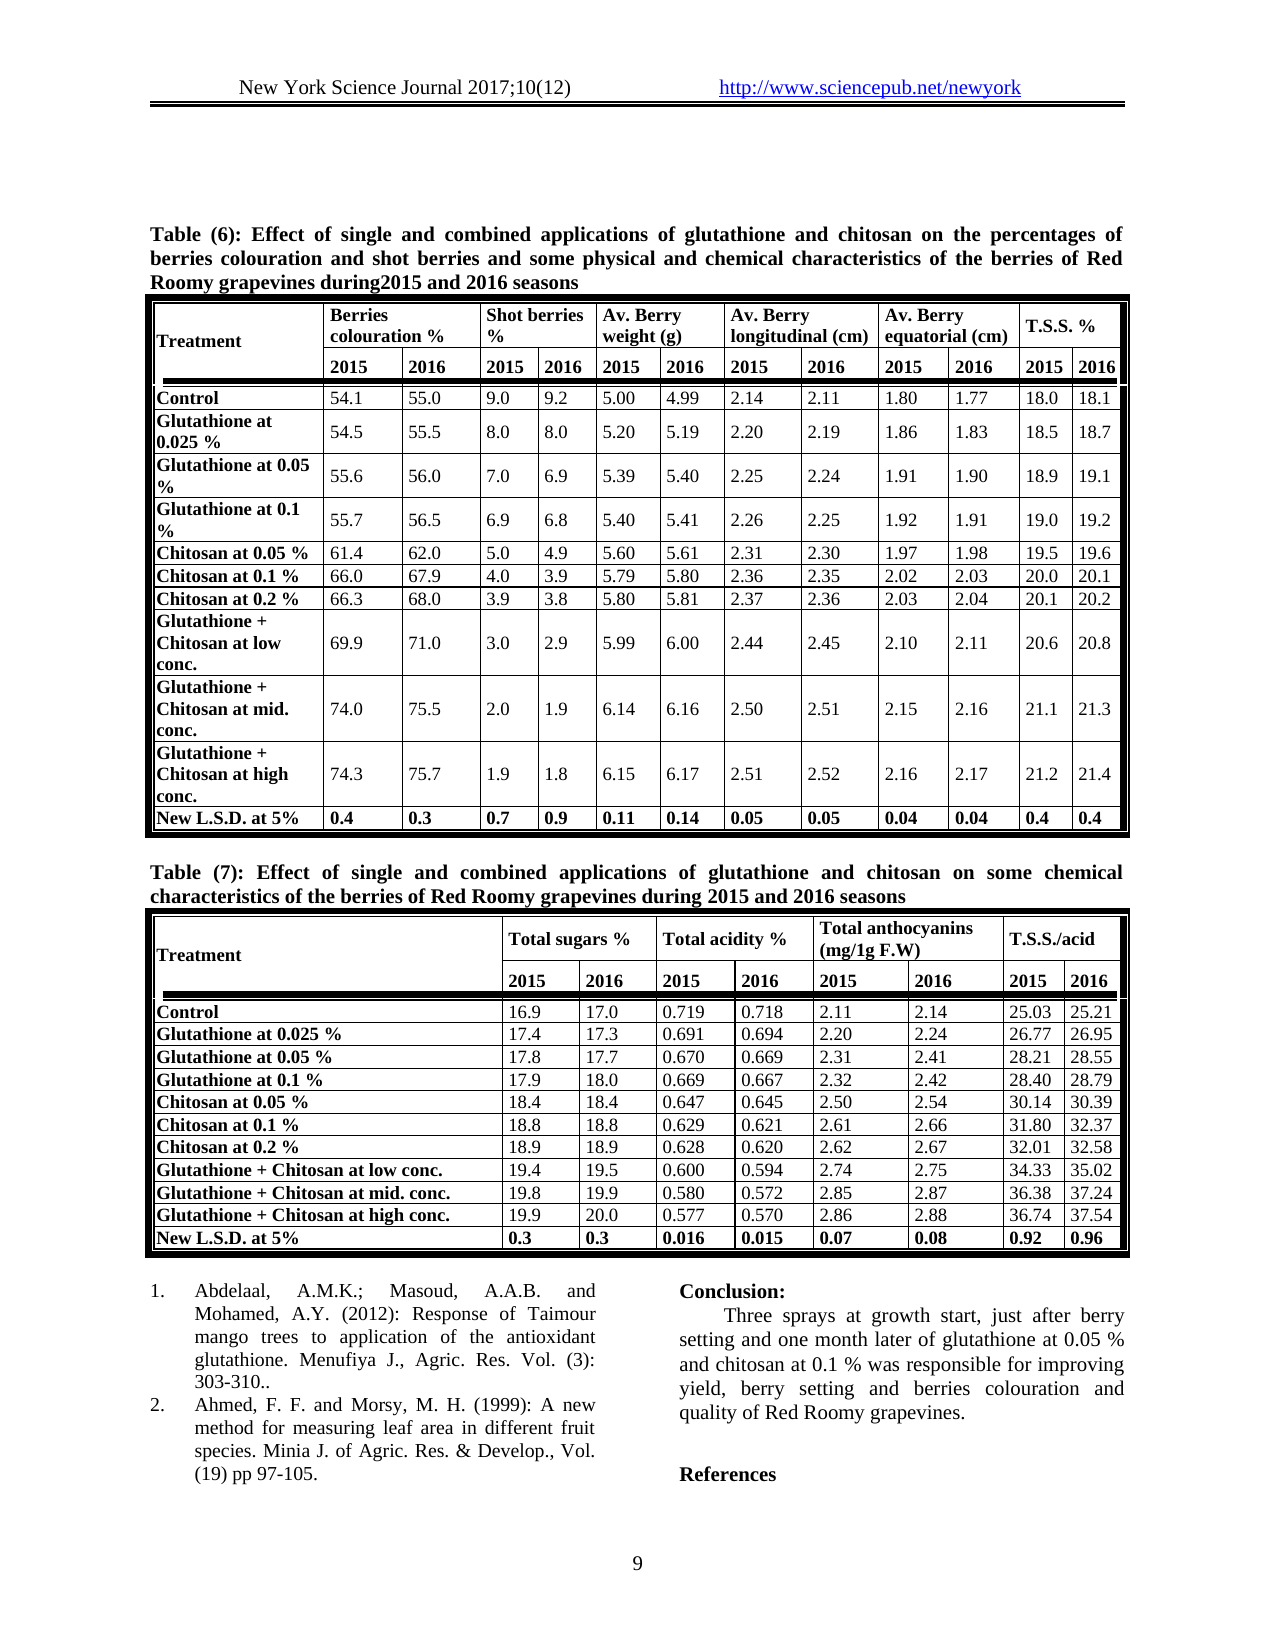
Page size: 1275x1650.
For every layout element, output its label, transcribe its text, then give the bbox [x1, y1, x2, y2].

table_cell Glutathione at 0.1 % [155, 1069, 502, 1090]
table_cell 2.85 [814, 1182, 908, 1203]
table_cell 0.645 [736, 1091, 813, 1113]
table_cell 55.0 [403, 387, 480, 409]
table_cell 0.4 [324, 807, 402, 829]
table_cell 37.24 [1065, 1182, 1120, 1203]
table_cell 0.669 [657, 1069, 734, 1090]
table_cell 2.86 [814, 1204, 908, 1226]
table_cell 19.4 [503, 1159, 579, 1181]
table_cell 0.577 [657, 1204, 734, 1226]
table_cell 18.1 [1073, 378, 1125, 409]
table_cell 21.3 [1073, 676, 1120, 741]
table_cell 0.647 [657, 1091, 734, 1113]
table_cell 54.5 [324, 410, 402, 453]
table_cell 2.02 [879, 565, 948, 586]
table_cell 1.91 [879, 454, 948, 497]
table_cell 6.17 [661, 742, 724, 806]
table_cell 3.9 [481, 588, 538, 609]
table_cell 0.621 [736, 1114, 813, 1135]
table_cell Chitosan at 0.1 % [155, 565, 323, 586]
table_cell 2.35 [802, 565, 878, 586]
table_cell 2.50 [725, 676, 801, 741]
table_cell 1.77 [949, 387, 1019, 409]
table_cell 18.8 [503, 1114, 579, 1135]
table_cell 2.54 [909, 1091, 1003, 1113]
table_header Total acidity % [657, 917, 813, 960]
table_cell 18.0 [580, 1069, 656, 1090]
table_cell 0.600 [657, 1159, 734, 1181]
table_cell 28.55 [1065, 1046, 1120, 1067]
table_cell 2.52 [802, 742, 878, 806]
table_cell 5.20 [597, 410, 660, 453]
table_cell 5.99 [597, 610, 660, 675]
table_cell 2.41 [909, 1046, 1003, 1067]
table_cell 2015 [814, 961, 908, 991]
text Table (6): Effect of single and combined applications of glutathione and chitosan on the percentages of berries colouration and shot berries and some physical and chemical characteristics of the berries of Red Roomy grapevines during2015 and 2016 seasons [150, 222, 1125, 294]
table_cell 18.9 [1020, 454, 1072, 497]
table_cell 5.81 [661, 588, 724, 609]
table_cell 19.6 [1073, 542, 1120, 564]
table_cell 55.5 [403, 410, 480, 453]
table_cell Glutathione + Chitosan at high conc. [155, 1204, 502, 1226]
table_cell 2.51 [725, 742, 801, 806]
table_cell 2015 [597, 348, 660, 378]
table_cell 7.0 [481, 454, 538, 497]
table_cell 18.9 [580, 1136, 656, 1158]
table_cell 17.7 [580, 1046, 656, 1067]
table_cell Glutathione at 0.1 % [155, 498, 323, 541]
table_cell 2.31 [725, 542, 801, 564]
table_cell 2015 [657, 961, 734, 991]
table_cell 1.9 [539, 676, 596, 741]
table_cell 6.00 [661, 610, 724, 675]
table_cell Control [152, 991, 502, 1022]
table_cell Chitosan at 0.1 % [155, 1114, 502, 1135]
table_cell 2.16 [949, 676, 1019, 741]
table_cell 2.74 [814, 1159, 908, 1181]
table_header Treatment [155, 304, 323, 378]
table_cell 2.9 [539, 610, 596, 675]
table_cell 0.620 [736, 1136, 813, 1158]
text Conclusion: [679, 1279, 1125, 1303]
table_cell 31.80 [1004, 1114, 1064, 1135]
table_cell New L.S.D. at 5% [155, 807, 323, 829]
text Three sprays at growth start, just after berry setting and one month later of glutathione at 0.05 % and chitosan at 0.1 % was responsible for improving yield, berry setting and berries colouration and quality of Red Roomy grapevines. [679, 1303, 1125, 1424]
table_cell 26.77 [1004, 1023, 1064, 1045]
table_cell Chitosan at 0.2 % [155, 1136, 502, 1158]
table_cell 4.9 [539, 542, 596, 564]
table_cell 2.20 [814, 1023, 908, 1045]
table_cell 18.9 [503, 1136, 579, 1158]
table_cell 25.21 [1065, 991, 1125, 1022]
table_cell 2.24 [802, 454, 878, 497]
table_cell Glutathione + Chitosan at mid. conc. [155, 1182, 502, 1203]
table_cell 9.0 [481, 387, 538, 409]
table_cell 56.0 [403, 454, 480, 497]
table_cell Chitosan at 0.05 % [155, 1091, 502, 1113]
table_cell 2.66 [909, 1114, 1003, 1135]
table_cell 0.7 [481, 807, 538, 829]
table_cell 17.9 [503, 1069, 579, 1090]
table_cell 1.92 [879, 498, 948, 541]
table_cell 21.4 [1073, 742, 1120, 806]
table_header T.S.S./acid [1004, 917, 1120, 960]
table_header Treatment [155, 917, 502, 991]
table_cell 2.04 [949, 588, 1019, 609]
table_cell 0.016 [657, 1227, 734, 1248]
table_cell 19.5 [1020, 542, 1072, 564]
table_cell 0.629 [657, 1114, 734, 1135]
table_cell 19.0 [1020, 498, 1072, 541]
table_cell 18.7 [1073, 410, 1120, 453]
table_cell 66.3 [324, 588, 402, 609]
table_cell Chitosan at 0.2 % [155, 588, 323, 609]
table_cell 2.50 [814, 1091, 908, 1113]
table_cell 36.74 [1004, 1204, 1064, 1226]
table_cell 6.16 [661, 676, 724, 741]
table_cell 2.25 [725, 454, 801, 497]
table_cell 18.8 [580, 1114, 656, 1135]
table_cell 21.1 [1020, 676, 1072, 741]
table_cell 2.30 [802, 542, 878, 564]
table_cell 19.9 [503, 1204, 579, 1226]
table_cell 4.0 [481, 565, 538, 586]
table_cell Chitosan at 0.05 % [155, 542, 323, 564]
table_cell 1.86 [879, 410, 948, 453]
table_header T.S.S. % [1020, 304, 1120, 347]
table_cell 0.04 [949, 807, 1019, 829]
table_cell 55.7 [324, 498, 402, 541]
table_cell 0.05 [725, 807, 801, 829]
table_cell 28.79 [1065, 1069, 1120, 1090]
table_cell 19.1 [1073, 454, 1120, 497]
table_cell 2.14 [909, 1001, 1003, 1022]
table_cell 2015 [1004, 961, 1064, 991]
table_cell 18.4 [503, 1091, 579, 1113]
table_cell 30.14 [1004, 1091, 1064, 1113]
table_cell 2015 [503, 961, 579, 991]
table_cell 4.99 [661, 387, 724, 409]
table_cell 2.17 [949, 742, 1019, 806]
table_cell 2015 [481, 348, 538, 378]
table_cell 2016 [802, 348, 878, 378]
table_header Shot berries % [481, 304, 596, 347]
list Abdelaal, A.M.K.; Masoud, A.A.B. and Mohamed, A.Y. (2012): Response of Taimour mango trees to application of the antioxidant glutathione. Menufiya J., Agric. Res. Vol. (3): 303-310.. [150, 1279, 596, 1393]
table_cell 0.04 [879, 807, 948, 829]
table_cell 68.0 [403, 588, 480, 609]
table_cell 5.40 [597, 498, 660, 541]
table_cell 8.0 [481, 410, 538, 453]
table_cell 2.36 [802, 588, 878, 609]
table_cell 1.90 [949, 454, 1019, 497]
table_cell 2016 [736, 961, 813, 991]
table_cell 3.9 [539, 565, 596, 586]
table_cell 54.1 [324, 387, 402, 409]
table_cell 2.14 [725, 387, 801, 409]
table_cell 5.39 [597, 454, 660, 497]
table_cell 5.19 [661, 410, 724, 453]
table_cell 0.670 [657, 1046, 734, 1067]
table_cell 20.8 [1073, 610, 1120, 675]
table_header Av. Berry longitudinal (cm) [725, 304, 878, 347]
table_cell 36.38 [1004, 1182, 1064, 1203]
table_cell 5.40 [661, 454, 724, 497]
table_cell 2.31 [814, 1046, 908, 1067]
table_header Av. Berry equatorial (cm) [879, 304, 1019, 347]
table_cell 1.8 [539, 742, 596, 806]
table_cell 32.37 [1065, 1114, 1120, 1135]
table_cell 19.5 [580, 1159, 656, 1181]
table_cell 2.51 [802, 676, 878, 741]
text References [679, 1462, 1125, 1486]
table_cell 6.14 [597, 676, 660, 741]
table_cell 2.87 [909, 1182, 1003, 1203]
table_header Total sugars % [503, 917, 656, 960]
table_cell 18.0 [1020, 387, 1072, 409]
table_cell 20.1 [1020, 588, 1072, 609]
table_cell 6.9 [481, 498, 538, 541]
table_cell 1.9 [481, 742, 538, 806]
table_cell 2016 [909, 961, 1003, 991]
table_cell 2.37 [725, 588, 801, 609]
table_cell 0.719 [657, 1001, 734, 1022]
table_cell 20.0 [1020, 565, 1072, 586]
table_cell Glutathione at 0.025 % [155, 410, 323, 453]
table_cell 20.0 [580, 1204, 656, 1226]
table_cell 5.80 [661, 565, 724, 586]
table_cell 0.3 [503, 1227, 579, 1248]
table_cell 0.05 [802, 807, 878, 829]
table_cell 2.42 [909, 1069, 1003, 1090]
table_cell 28.21 [1004, 1046, 1064, 1067]
table_cell 2016 [1073, 348, 1120, 378]
table_cell 17.4 [503, 1023, 579, 1045]
table_cell 18.5 [1020, 410, 1072, 453]
table_cell 2016 [539, 348, 596, 378]
table_cell 5.0 [481, 542, 538, 564]
table_cell 17.3 [580, 1023, 656, 1045]
table_cell 20.2 [1073, 588, 1120, 609]
table_cell 5.79 [597, 565, 660, 586]
table_cell Glutathione + Chitosan at low conc. [155, 1159, 502, 1181]
table_cell 2.11 [802, 387, 878, 409]
table_cell 2.15 [879, 676, 948, 741]
table_cell 0.572 [736, 1182, 813, 1203]
table_cell Glutathione + Chitosan at mid. conc. [155, 676, 323, 741]
table_cell 0.594 [736, 1159, 813, 1181]
table_cell 0.580 [657, 1182, 734, 1203]
table_cell 34.33 [1004, 1159, 1064, 1181]
table_cell 2015 [324, 348, 402, 378]
table_cell 2.03 [879, 588, 948, 609]
table_cell 5.41 [661, 498, 724, 541]
table_cell Glutathione + Chitosan at high conc. [155, 742, 323, 806]
table_header Berries colouration % [324, 304, 480, 347]
table_cell Control [152, 378, 323, 409]
table_cell 21.2 [1020, 742, 1072, 806]
table_cell 67.9 [403, 565, 480, 586]
table_cell 2015 [1020, 348, 1072, 378]
table_cell 0.691 [657, 1023, 734, 1045]
table_cell 66.0 [324, 565, 402, 586]
table_cell 3.8 [539, 588, 596, 609]
table_cell 1.91 [949, 498, 1019, 541]
table_cell 2016 [403, 348, 480, 378]
table_cell 55.6 [324, 454, 402, 497]
table_cell 2.67 [909, 1136, 1003, 1158]
table_cell 35.02 [1065, 1159, 1120, 1181]
table_cell 20.1 [1073, 565, 1120, 586]
table_cell 17.0 [580, 1001, 656, 1022]
table_cell 0.9 [539, 807, 596, 829]
table_cell 2.61 [814, 1114, 908, 1135]
table_cell 74.0 [324, 676, 402, 741]
table_header Total anthocyanins (mg/1g F.W) [814, 917, 1003, 960]
table_cell 2.25 [802, 498, 878, 541]
table_cell 17.8 [503, 1046, 579, 1067]
table_cell 2.16 [879, 742, 948, 806]
table_cell 5.61 [661, 542, 724, 564]
table_cell 5.60 [597, 542, 660, 564]
table_cell 2.36 [725, 565, 801, 586]
table_cell 0.3 [403, 807, 480, 829]
table_cell 2.19 [802, 410, 878, 453]
table_cell 5.80 [597, 588, 660, 609]
table_cell 69.9 [324, 610, 402, 675]
table_cell 0.694 [736, 1023, 813, 1045]
table_cell New L.S.D. at 5% [155, 1227, 502, 1248]
text Table (7): Effect of single and combined applications of glutathione and chitosan on some chemical characteristics of the berries of Red Roomy grapevines during 2015 and 2016 seasons [150, 860, 1125, 908]
table_cell 2.11 [814, 1001, 908, 1022]
table_cell 37.54 [1065, 1204, 1120, 1226]
table_cell 56.5 [403, 498, 480, 541]
table_cell 2.62 [814, 1136, 908, 1158]
table_cell 6.8 [539, 498, 596, 541]
table_cell 9.2 [539, 387, 596, 409]
table_cell 8.0 [539, 410, 596, 453]
table_cell 0.07 [814, 1227, 908, 1248]
table_cell 2.44 [725, 610, 801, 675]
table_cell 0.570 [736, 1204, 813, 1226]
table_cell 2.88 [909, 1204, 1003, 1226]
table_cell 2.20 [725, 410, 801, 453]
table_cell 0.669 [736, 1046, 813, 1067]
table_cell 30.39 [1065, 1091, 1120, 1113]
table_cell 74.3 [324, 742, 402, 806]
table_cell 19.9 [580, 1182, 656, 1203]
table_cell 2016 [580, 961, 656, 991]
table_cell 2016 [1065, 961, 1120, 991]
table_cell 61.4 [324, 542, 402, 564]
table_cell 0.4 [1073, 807, 1120, 829]
table_cell 0.628 [657, 1136, 734, 1158]
table_cell 19.2 [1073, 498, 1120, 541]
table_cell 0.4 [1020, 807, 1072, 829]
table_cell 19.8 [503, 1182, 579, 1203]
table_cell 0.3 [580, 1227, 656, 1248]
table_cell 1.80 [879, 387, 948, 409]
table_cell 0.08 [909, 1227, 1003, 1248]
table_cell 2015 [725, 348, 801, 378]
table_cell 1.97 [879, 542, 948, 564]
table_cell 3.0 [481, 610, 538, 675]
table_cell 0.96 [1065, 1227, 1120, 1248]
table_cell 2016 [661, 348, 724, 378]
table_cell 2.26 [725, 498, 801, 541]
table_cell 20.6 [1020, 610, 1072, 675]
table_cell 2.0 [481, 676, 538, 741]
table_cell 2.32 [814, 1069, 908, 1090]
table_cell 32.01 [1004, 1136, 1064, 1158]
table_cell 75.7 [403, 742, 480, 806]
table_cell 6.15 [597, 742, 660, 806]
table_cell 75.5 [403, 676, 480, 741]
table_cell 6.9 [539, 454, 596, 497]
table_cell 0.92 [1004, 1227, 1064, 1248]
table_cell 1.83 [949, 410, 1019, 453]
table_cell 0.015 [736, 1227, 813, 1248]
table_cell 71.0 [403, 610, 480, 675]
table_cell 0.667 [736, 1069, 813, 1090]
table_cell Glutathione at 0.025 % [155, 1023, 502, 1045]
table_cell 2.03 [949, 565, 1019, 586]
table_cell 26.95 [1065, 1023, 1120, 1045]
table_cell Glutathione at 0.05 % [155, 454, 323, 497]
table_cell 62.0 [403, 542, 480, 564]
table_cell 16.9 [503, 1001, 579, 1022]
table_cell 0.718 [736, 1001, 813, 1022]
table_header Av. Berry weight (g) [597, 304, 724, 347]
table_cell 18.4 [580, 1091, 656, 1113]
table_cell 28.40 [1004, 1069, 1064, 1090]
table_cell 2015 [879, 348, 948, 378]
table_cell 0.11 [597, 807, 660, 829]
table_cell 2016 [949, 348, 1019, 378]
table_cell Glutathione + Chitosan at low conc. [155, 610, 323, 675]
list Ahmed, F. F. and Morsy, M. H. (1999): A new method for measuring leaf area in different fruit species. Minia J. of Agric. Res. & Develop., Vol. (19) pp 97-105. [150, 1393, 596, 1484]
table_cell 1.98 [949, 542, 1019, 564]
table_cell 0.14 [661, 807, 724, 829]
table_cell 2.10 [879, 610, 948, 675]
table_cell 2.75 [909, 1159, 1003, 1181]
table_cell 2.45 [802, 610, 878, 675]
table_cell 2.24 [909, 1023, 1003, 1045]
table_cell 25.03 [1004, 1001, 1064, 1022]
table_cell 5.00 [597, 387, 660, 409]
table_cell Glutathione at 0.05 % [155, 1046, 502, 1067]
table_cell 32.58 [1065, 1136, 1120, 1158]
table_cell 2.11 [949, 610, 1019, 675]
